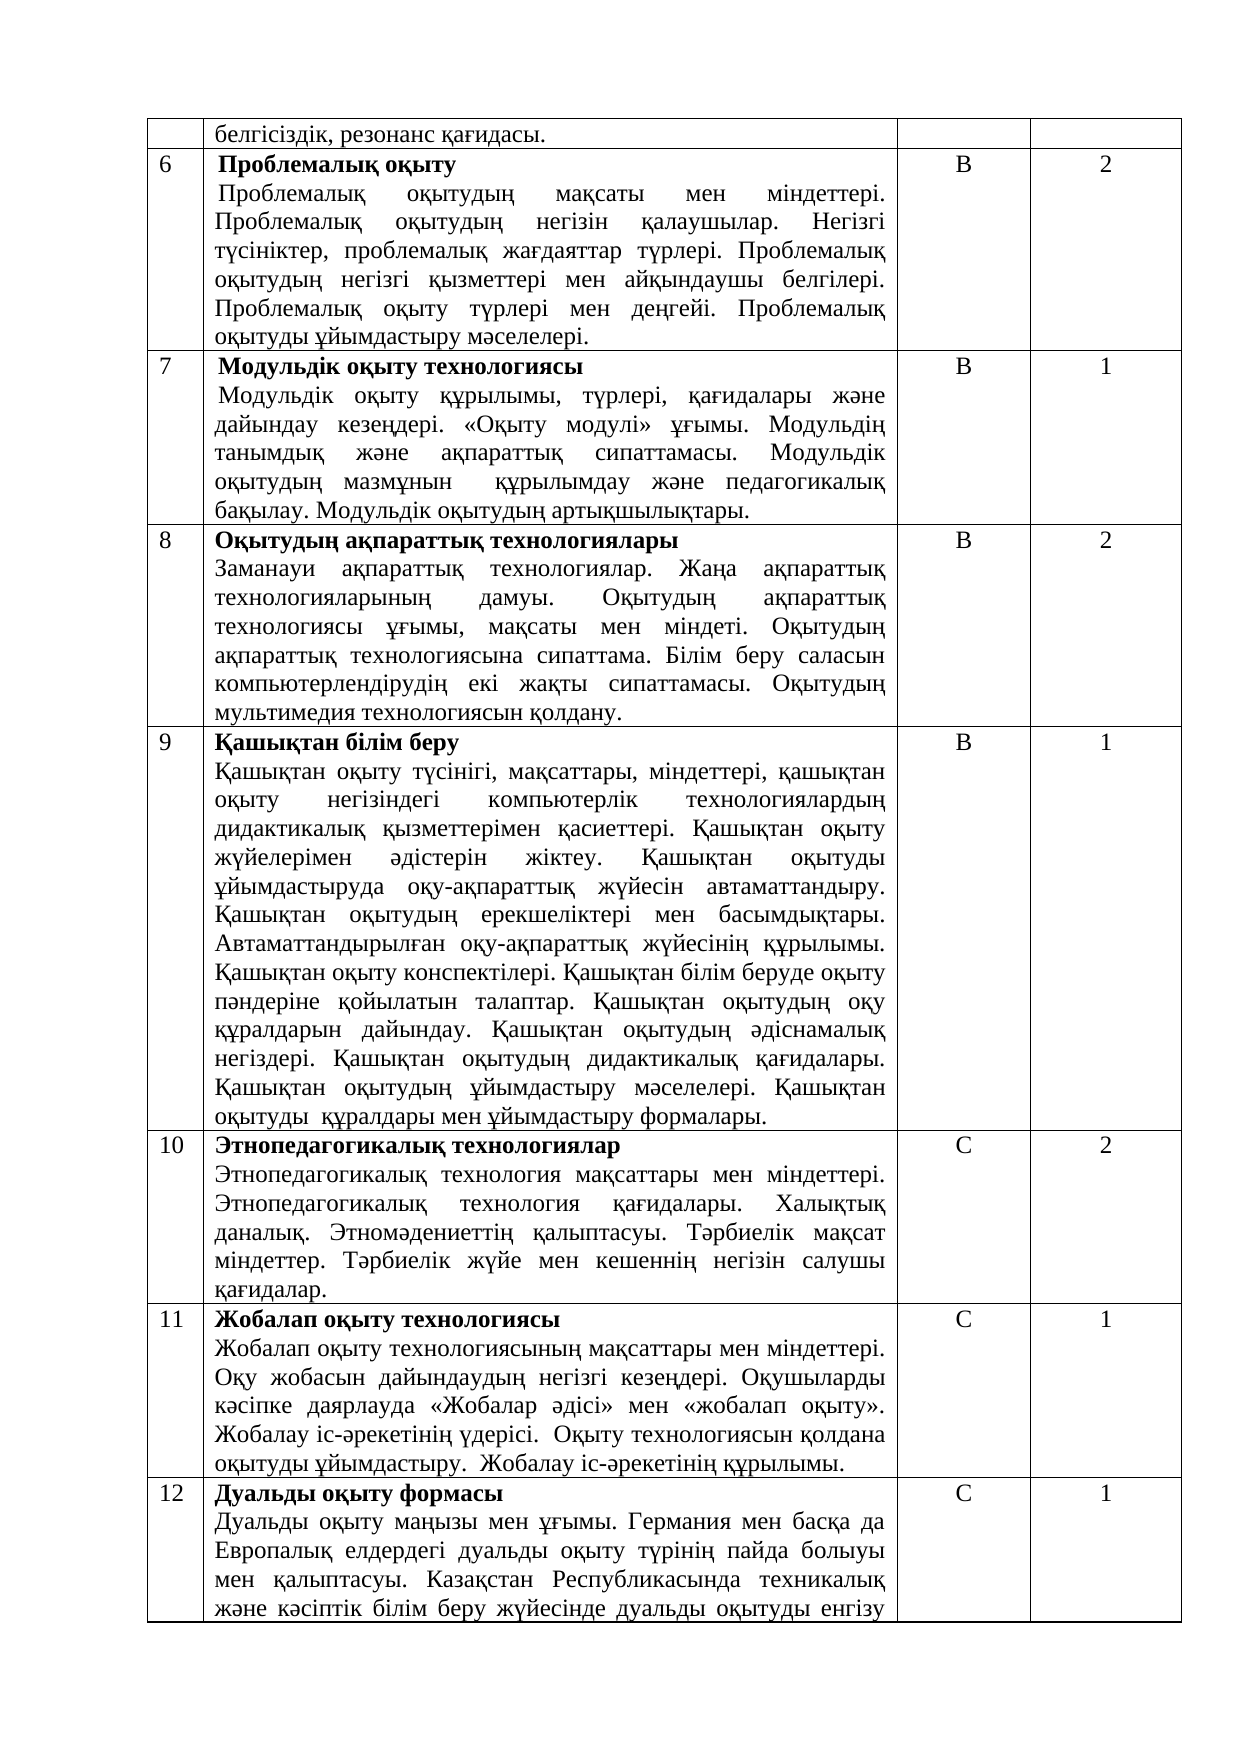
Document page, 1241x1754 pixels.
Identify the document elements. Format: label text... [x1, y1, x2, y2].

table_cell 2 [1031, 119, 1181, 148]
table_cell 5 [148, 119, 203, 148]
table_cell 1 [1031, 727, 1181, 1129]
table_cell B [898, 119, 1030, 148]
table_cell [204, 1478, 897, 1621]
table_cell 2 [1031, 149, 1181, 350]
table_cell Модульдік оқыту технологиясы Модульдік оқыту құрылымы, түрлері, қағидалары және дайындау кезеңдері. «Оқыту модулі» ұғымы. Модульдің танымдық және ақпараттық сипаттамасы. Модульдік оқытудың мазмұнын құрылымдау және педагогикалық бақылау. Модульдік оқытудың артықшылықтары. [204, 351, 897, 524]
table_cell Жобалап оқыту технологиясы Жобалап оқыту технологиясының мақсаттары мен міндеттері. Оқу жобасын дайындаудың негізгі кезеңдері. Оқушыларды кәсіпке даярлауда «Жобалар әдісі» мен «жобалап оқыту». Жобалау іс-әрекетінің үдерісі. Оқыту технологиясын қолдана оқытуды ұйымдастыру. Жобалау іс-әрекетінің құрылымы. [204, 1304, 897, 1477]
table_cell Этнопедагогикалық технологиялар Этнопедагогикалық технология мақсаттары мен міндеттері. Этнопедагогикалық технология қағидалары. Халықтық даналық. Этномәдениеттің қалыптасуы. Тәрбиелік мақсат міндеттер. Тәрбиелік жүйе мен кешеннің негізін салушы қағидалар. [204, 1131, 897, 1303]
table_cell B [898, 351, 1030, 524]
table_cell B [898, 525, 1030, 726]
table_cell 1 [1031, 1478, 1181, 1621]
table_cell C [898, 1131, 1030, 1303]
table_cell C [898, 1304, 1030, 1477]
table_cell B [898, 149, 1030, 350]
table_cell 1 [1031, 1304, 1181, 1477]
table_cell 7 [148, 351, 203, 524]
table_cell 9 [148, 727, 203, 1129]
table_cell 2 [1031, 525, 1181, 726]
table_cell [204, 119, 897, 148]
table_cell Қашықтан білім беру Қашықтан оқыту түсінігі, мақсаттары, міндеттері, қашықтан оқыту негізіндегі компьютерлік технологиялардың дидактикалық қызметтерімен қасиеттері. Қашықтан оқыту жүйелерімен әдістерін жіктеу. Қашықтан оқытуды ұйымдастыруда оқу-ақпараттық жүйесін автаматтандыру. Қашықтан оқытудың ерекшеліктері мен басымдықтары. Автаматтандырылған оқу-ақпараттық жүйесінің құрылымы. Қашықтан оқыту конспектілері. Қашықтан білім беруде оқыту пәндеріне қойылатын талаптар. Қашықтан оқытудың оқу құралдарын дайындау. Қашықтан оқытудың әдіснамалық негіздері. Қашықтан оқытудың дидактикалық қағидалары. Қашықтан оқытудың ұйымдастыру мәселелері. Қашықтан оқытуды құралдары мен ұйымдастыру формалары. [204, 727, 897, 1129]
table_cell C [898, 1478, 1030, 1621]
table_cell 10 [148, 1131, 203, 1303]
table_cell 6 [148, 149, 203, 350]
table_cell 8 [148, 525, 203, 726]
table_cell Проблемалық оқыту Проблемалық оқытудың мақсаты мен міндеттері. Проблемалық оқытудың негізін қалаушылар. Негізгі түсініктер, проблемалық жағдаяттар түрлері. Проблемалық оқытудың негізгі қызметтері мен айқындаушы белгілері. Проблемалық оқыту түрлері мен деңгейі. Проблемалық оқытуды ұйымдастыру мәселелері. [204, 149, 897, 350]
table_cell 12 [148, 1478, 203, 1621]
table_cell B [898, 727, 1030, 1129]
table_cell 1 [1031, 351, 1181, 524]
table_cell 11 [148, 1304, 203, 1477]
table_cell Оқытудың ақпараттық технологиялары Заманауи ақпараттық технологиялар. Жаңа ақпараттық технологияларының дамуы. Оқытудың ақпараттық технологиясы ұғымы, мақсаты мен міндеті. Оқытудың ақпараттық технологиясына сипаттама. Білім беру саласын компьютерлендірудің екі жақты сипаттамасы. Оқытудың мультимедия технологиясын қолдану. [204, 525, 897, 726]
table_cell 2 [1031, 1131, 1181, 1303]
